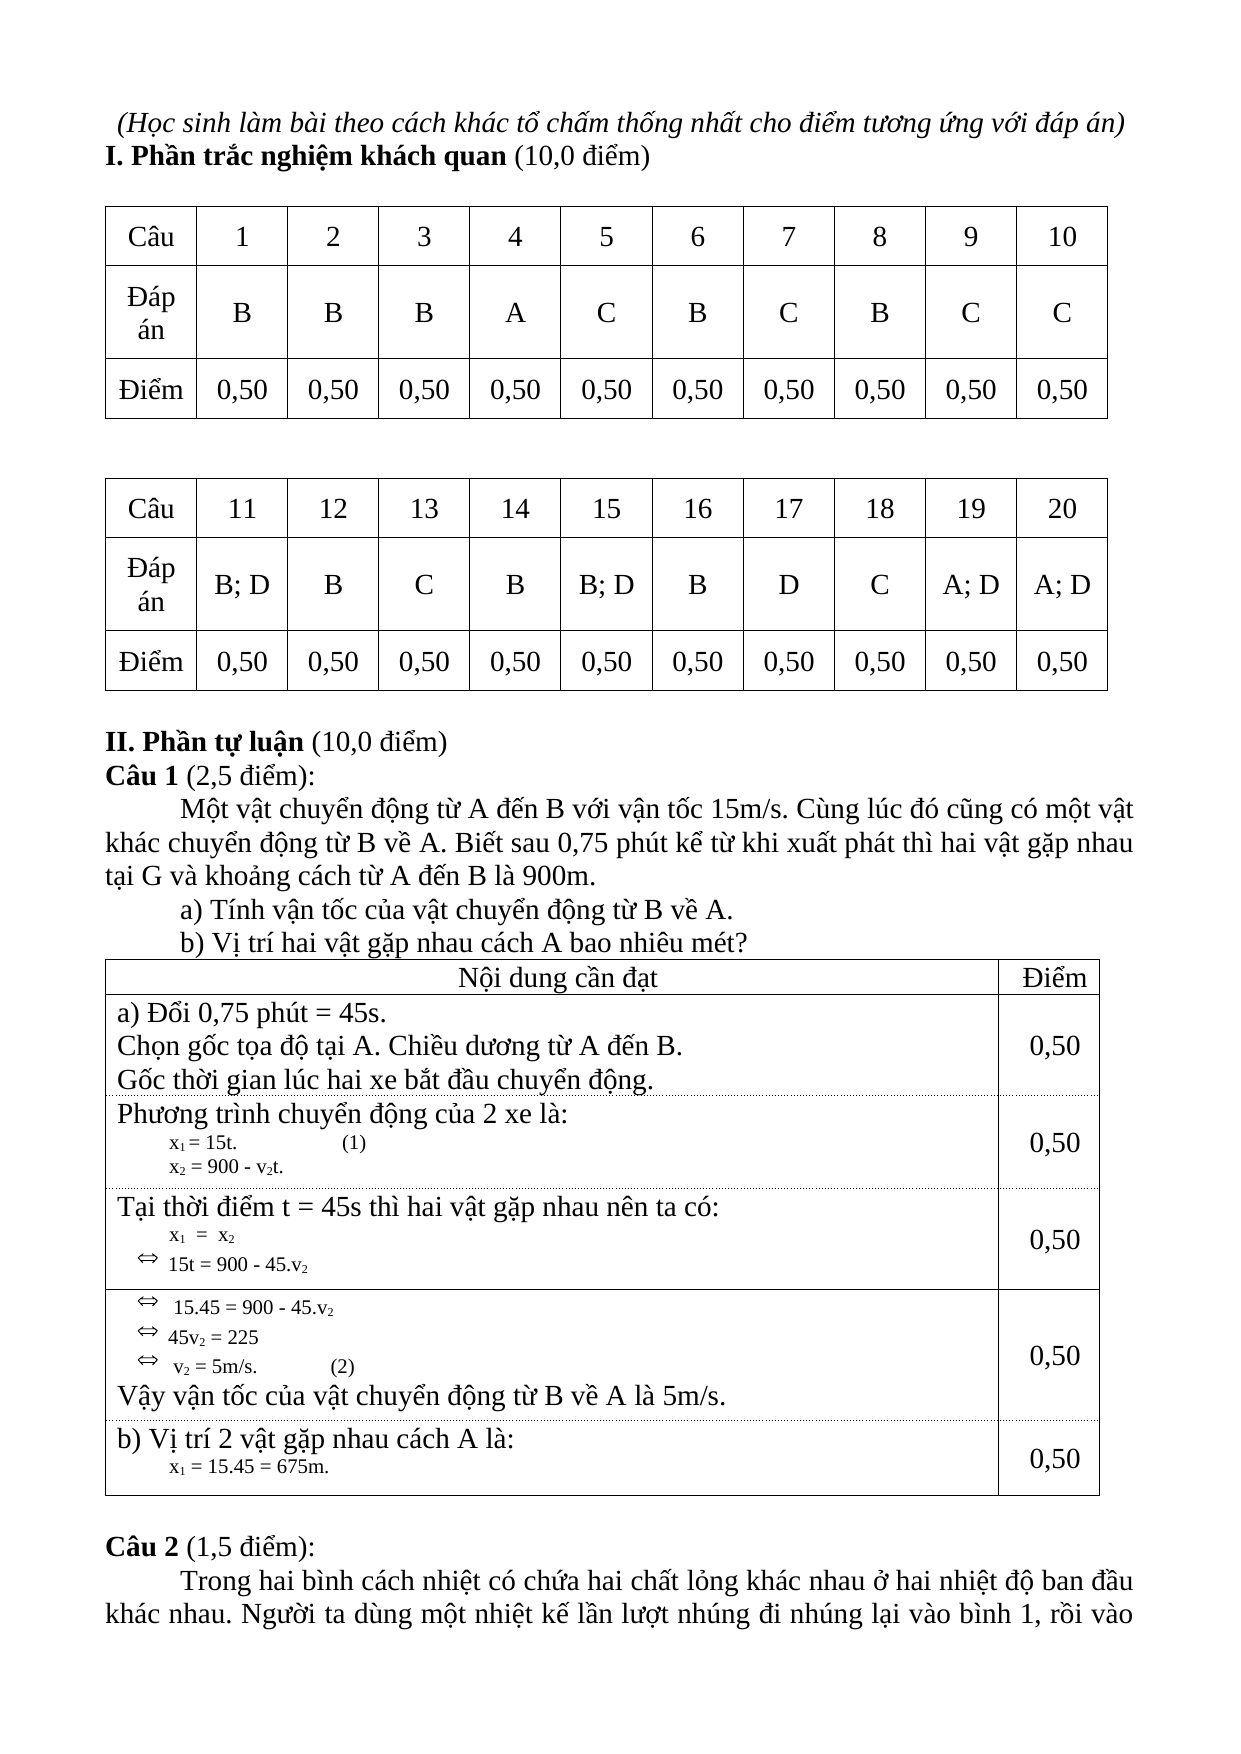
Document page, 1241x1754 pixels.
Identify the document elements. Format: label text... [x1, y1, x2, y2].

table_cell 0,50 [379, 359, 469, 418]
table_cell 0,50 [288, 631, 378, 690]
table_header 3 [379, 207, 469, 265]
table_cell Phương trình chuyển động của 2 xe là: x1 = 15t. (1) x2 = 900 - v2t. [106, 1095, 998, 1188]
table_cell b) Vị trí 2 vật gặp nhau cách A là: x1 = 15.45 = 675m. [106, 1420, 998, 1495]
table_cell A [470, 266, 560, 358]
table_cell 0,50 [288, 359, 378, 418]
table_header Câu [106, 207, 196, 265]
table_header 1 [197, 207, 287, 265]
table_cell C [835, 538, 925, 630]
table_cell C [926, 266, 1016, 358]
table_cell 0,50 [835, 631, 925, 690]
table_header 15 [561, 479, 652, 537]
table_cell 0,50 [653, 631, 743, 690]
table_cell D [744, 538, 834, 630]
table_cell 0,50 [470, 631, 560, 690]
table_header 13 [379, 479, 469, 537]
table_cell Điểm [106, 631, 196, 690]
table_header 5 [561, 207, 652, 265]
table_header 9 [926, 207, 1016, 265]
table_cell 0,50 [835, 359, 925, 418]
table_header 10 [1017, 207, 1107, 265]
table_cell C [744, 266, 834, 358]
table_cell B [197, 266, 287, 358]
text Một vật chuyển động từ A đến B với vận tốc 15m/s. Cùng lúc đó cũng có một vật khác chuyển động từ B về A. Biết sau 0,75 phút kể từ khi xuất phát thì hai vật gặp nhau tại G và khoảng cách từ A đến B là 900m. [105, 791, 1135, 892]
text Câu 1 (2,5 điểm): [105, 758, 1135, 791]
table_header 16 [653, 479, 743, 537]
table_cell C [1017, 266, 1107, 358]
table_header 6 [653, 207, 743, 265]
table_cell A; D [926, 538, 1016, 630]
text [105, 1563, 1135, 1630]
table_cell Điểm [106, 359, 196, 418]
table_cell C [379, 538, 469, 630]
table_cell 0,50 [1017, 359, 1107, 418]
table_header Nội dung cần đạt [106, 960, 998, 994]
table_cell 15.45 = 900 - 45.v2 45v2 = 225 v2 = 5m/s. (2) Vậy vận tốc của vật chuyển động từ B về A là 5m/s. [106, 1290, 998, 1420]
table_cell 0,50 [744, 631, 834, 690]
table_header Điểm [999, 960, 1099, 994]
table_cell 0,50 [561, 631, 652, 690]
table_cell A; D [1017, 538, 1107, 630]
table_cell 0,50 [197, 359, 287, 418]
table_cell 0,50 [379, 631, 469, 690]
table_cell B [470, 538, 560, 630]
table_cell B [379, 266, 469, 358]
table_cell B [835, 266, 925, 358]
text I. Phần trắc nghiệm khách quan (10,0 điểm) [105, 138, 1135, 172]
table_cell 0,50 [999, 995, 1099, 1095]
text II. Phần tự luận (10,0 điểm) [105, 724, 1135, 758]
table_header 18 [835, 479, 925, 537]
table_cell 0,50 [744, 359, 834, 418]
text a) Tính vận tốc của vật chuyển động từ B về A. [105, 892, 1135, 926]
table_header 17 [744, 479, 834, 537]
table_header 11 [197, 479, 287, 537]
text Câu 2 (1,5 điểm): [105, 1529, 1135, 1563]
table_cell 0,50 [470, 359, 560, 418]
table_header 8 [835, 207, 925, 265]
text b) Vị trí hai vật gặp nhau cách A bao nhiêu mét? [105, 926, 1135, 959]
table_cell C [561, 266, 652, 358]
table_header 2 [288, 207, 378, 265]
table_header 20 [1017, 479, 1107, 537]
table_cell 0,50 [999, 1290, 1099, 1420]
table_header 7 [744, 207, 834, 265]
table_cell Đáp án [106, 538, 196, 630]
table_cell 0,50 [926, 359, 1016, 418]
table_header Câu [106, 479, 196, 537]
table_header 12 [288, 479, 378, 537]
table_cell 0,50 [197, 631, 287, 690]
table_cell B [288, 266, 378, 358]
table_cell 0,50 [1017, 631, 1107, 690]
table_cell B [288, 538, 378, 630]
table_cell Đáp án [106, 266, 196, 358]
table_cell Tại thời điểm t = 45s thì hai vật gặp nhau nên ta có: x1 = x2 15t = 900 - 45.v2 [106, 1188, 998, 1289]
table_cell 0,50 [999, 1188, 1099, 1289]
text (Học sinh làm bài theo cách khác tổ chấm thống nhất cho điểm tương ứng với đáp án) [105, 105, 1135, 138]
table_header 14 [470, 479, 560, 537]
table_cell 0,50 [999, 1095, 1099, 1188]
table_header 19 [926, 479, 1016, 537]
table_cell B [653, 538, 743, 630]
table_cell 0,50 [999, 1420, 1099, 1495]
table_cell B; D [197, 538, 287, 630]
table_cell 0,50 [653, 359, 743, 418]
table_header 4 [470, 207, 560, 265]
table_cell 0,50 [561, 359, 652, 418]
table_cell B [653, 266, 743, 358]
table_cell B; D [561, 538, 652, 630]
table_cell a) Đổi 0,75 phút = 45s. Chọn gốc tọa độ tại A. Chiều dương từ A đến B. Gốc thời gian lúc hai xe bắt đầu chuyển động. [106, 995, 998, 1095]
table_cell 0,50 [926, 631, 1016, 690]
